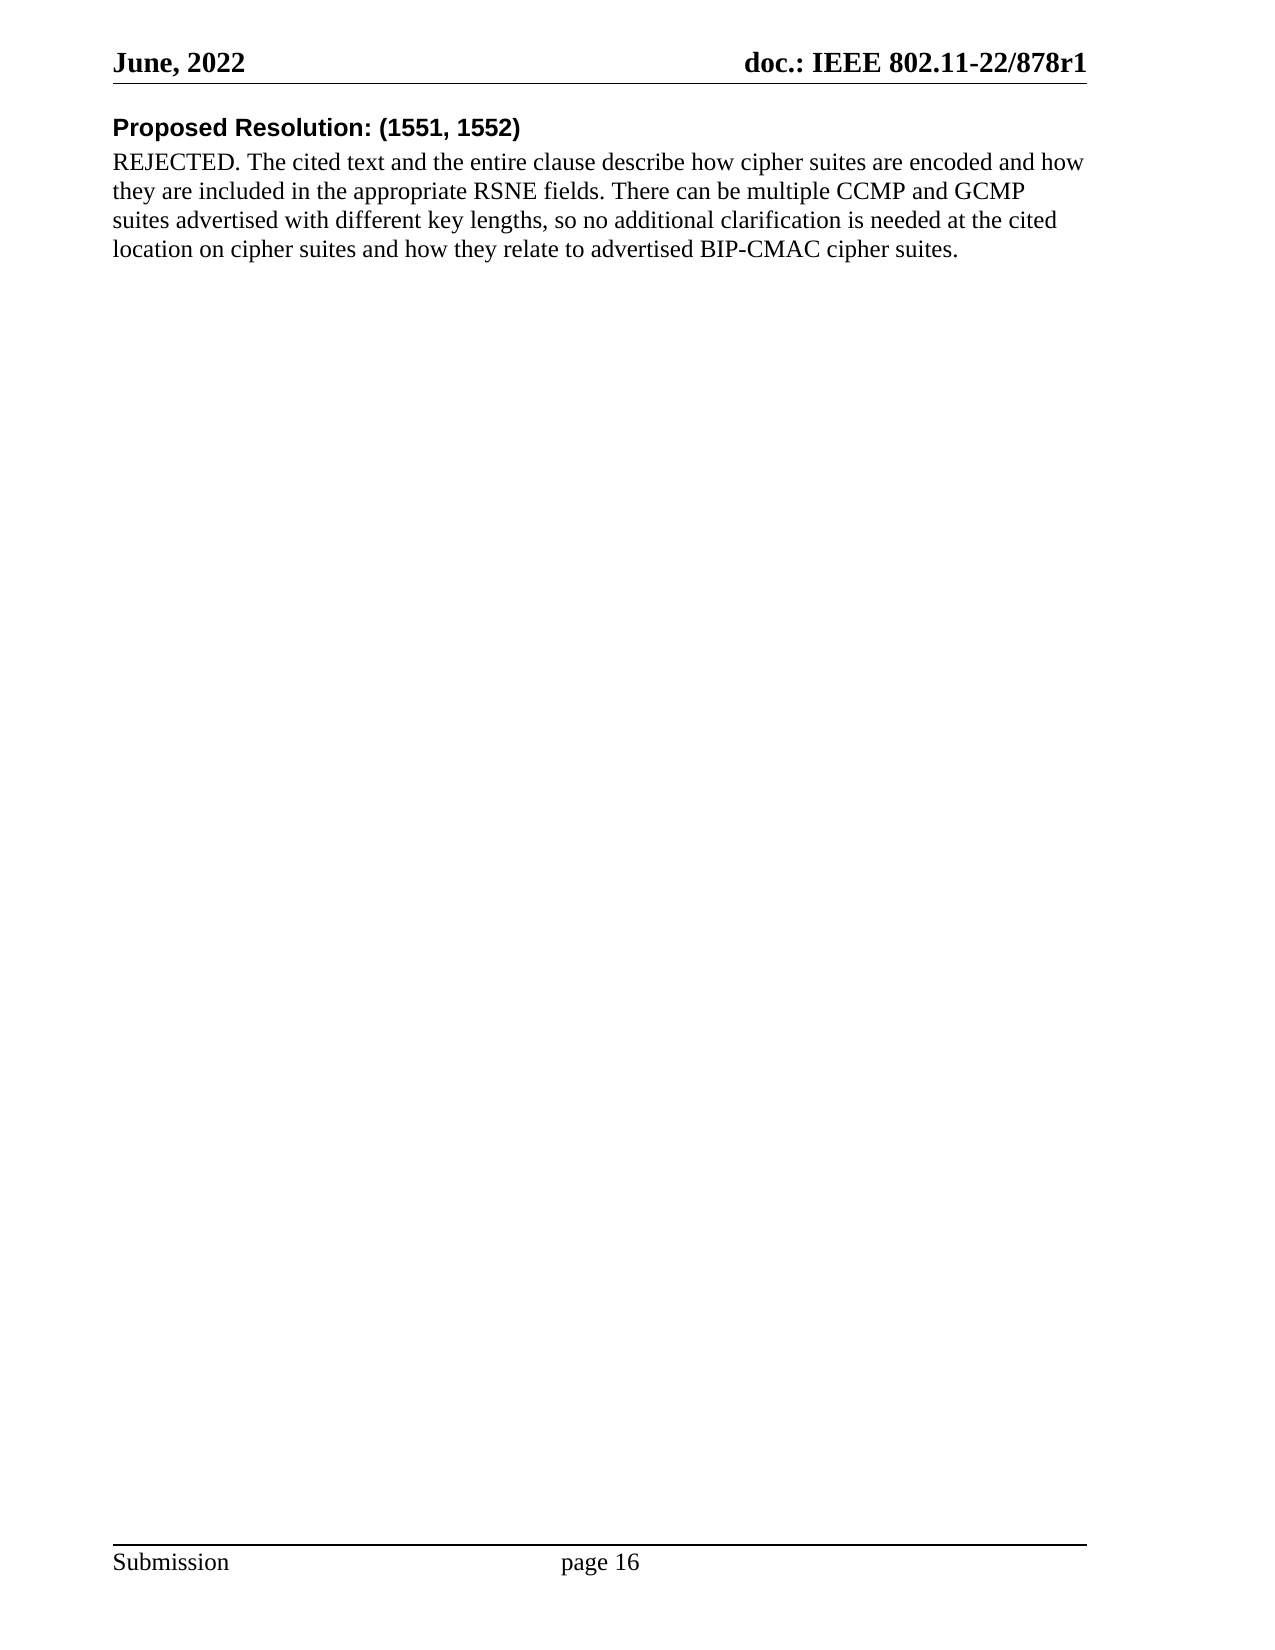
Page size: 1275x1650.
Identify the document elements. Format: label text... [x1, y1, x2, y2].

text REJECTED. The cited text and the entire clause describe how cipher suites are encoded and how they are included in the appropriate RSNE fields. There can be multiple CCMP and GCMP suites advertised with different key lengths, so no additional clarification is needed at the cited location on cipher suites and how they relate to advertised BIP-CMAC cipher suites. [112, 147, 1087, 262]
subtitle Proposed Resolution: (1551, 1552) [112, 112, 1087, 141]
